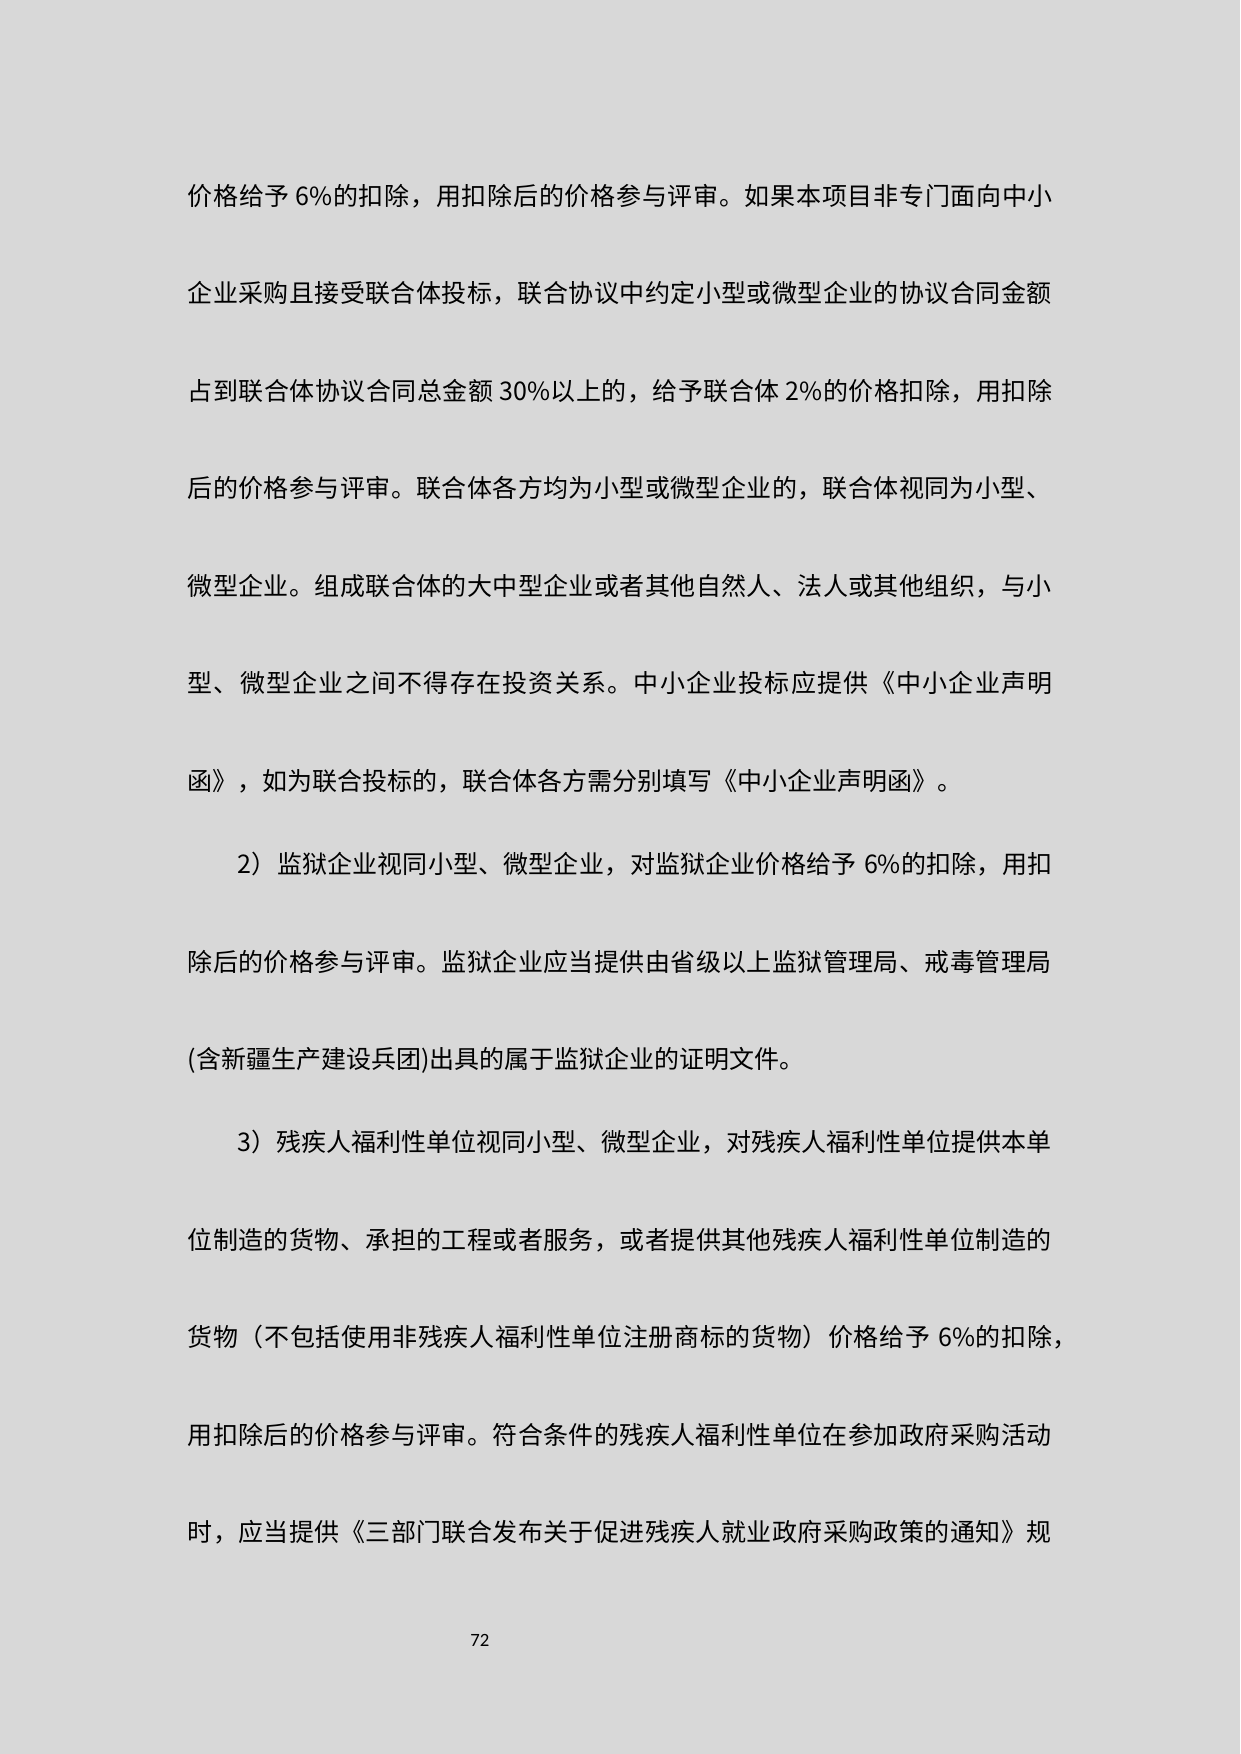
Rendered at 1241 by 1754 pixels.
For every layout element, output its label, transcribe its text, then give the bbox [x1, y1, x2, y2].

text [187, 1108, 1053, 1563]
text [187, 162, 1053, 812]
text 2）监狱企业视同小型、微型企业，对监狱企业价格给予6%的扣除，用扣除后的价格参与评审。监狱企业应当提供由省级以上监狱管理局、戒毒管理局(含新疆生产建设兵团)出具的属于监狱企业的证明文件。 [187, 830, 1053, 1090]
